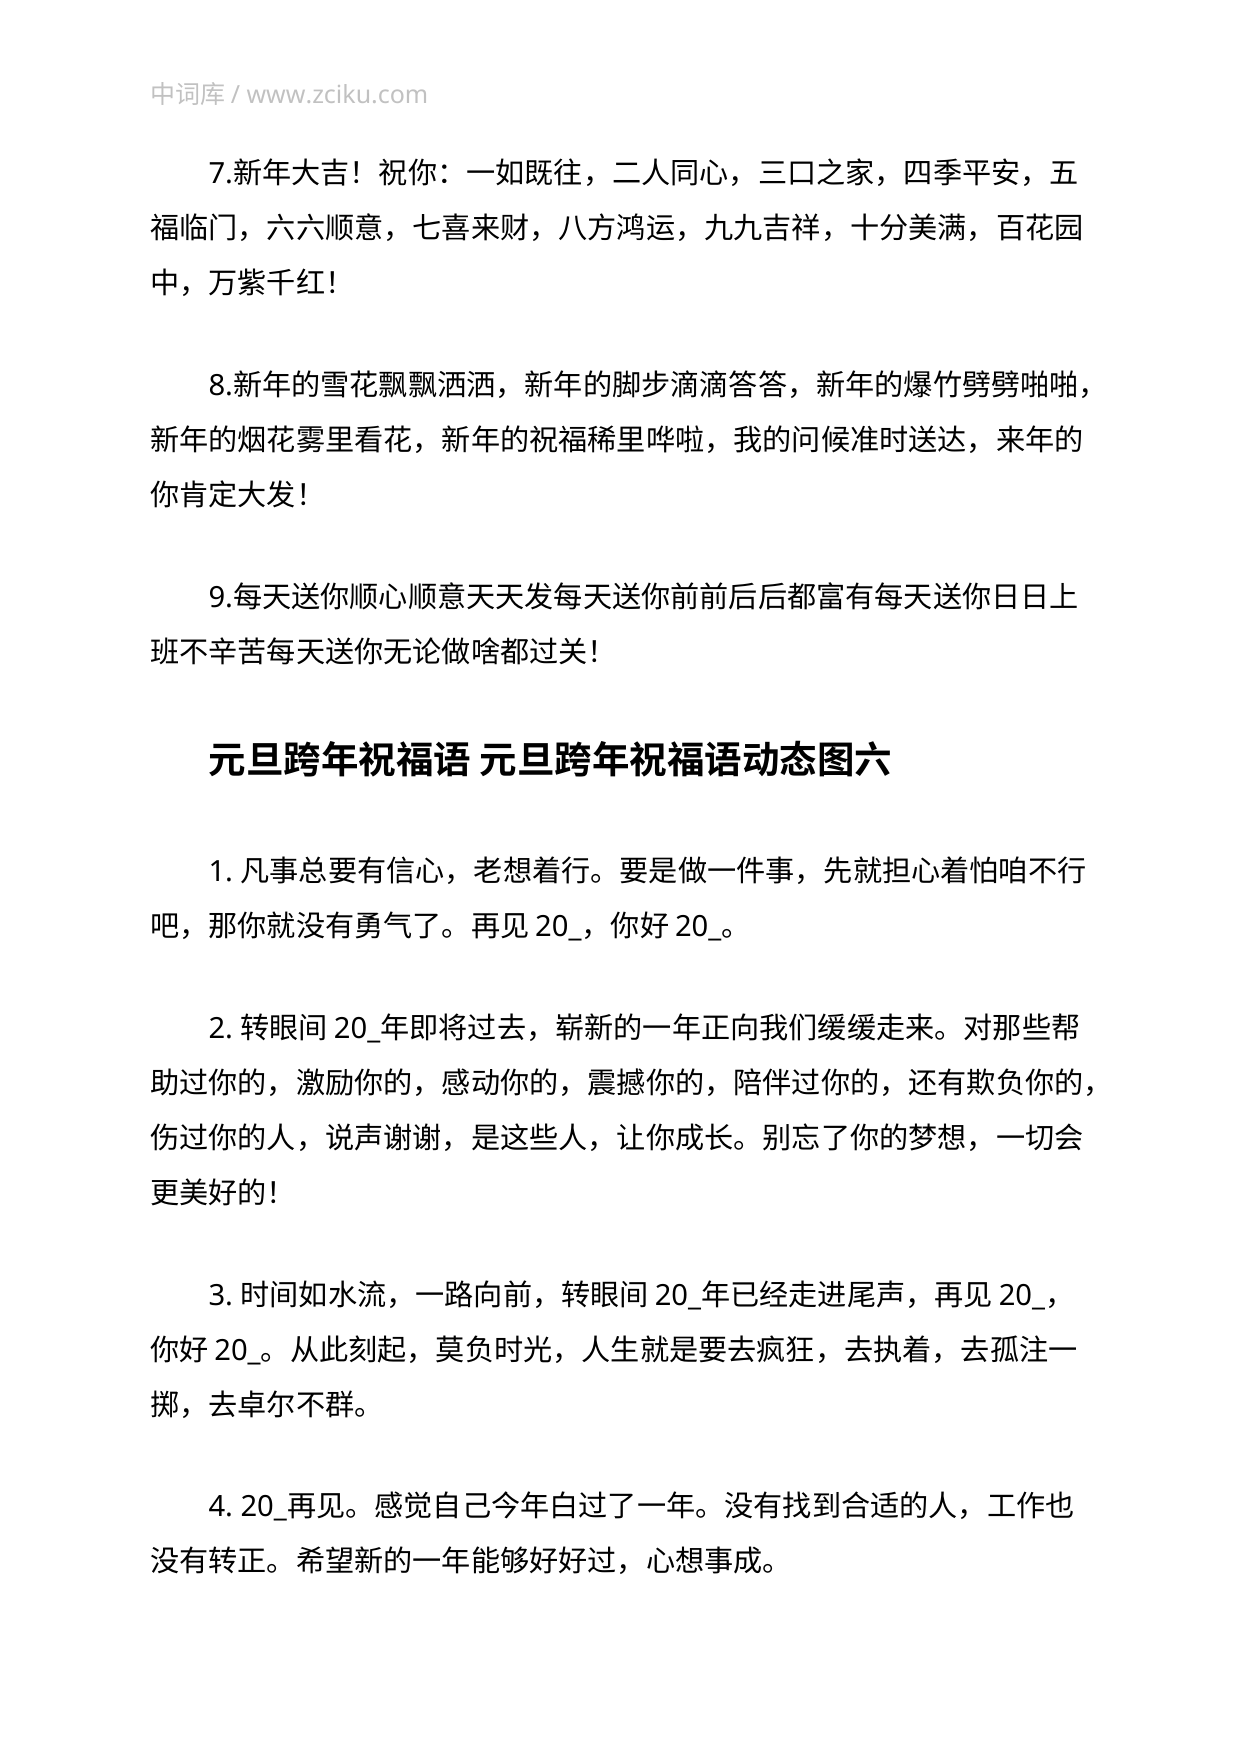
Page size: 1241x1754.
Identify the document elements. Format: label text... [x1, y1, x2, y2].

text 3. 时间如水流，一路向前，转眼间20_年已经走进尾声，再见20_，你好20_。从此刻起，莫负时光，人生就是要去疯狂，去执着，去孤注一掷，去卓尔不群。 [150, 1271, 1090, 1423]
text 9.每天送你顺心顺意天天发每天送你前前后后都富有每天送你日日上班不辛苦每天送你无论做啥都过关！ [150, 573, 1090, 671]
text 元旦跨年祝福语 元旦跨年祝福语动态图六 [150, 730, 1090, 784]
text 4. 20_再见。感觉自己今年白过了一年。没有找到合适的人，工作也没有转正。希望新的一年能够好好过，心想事成。 [150, 1483, 1090, 1580]
text 7.新年大吉！祝你：一如既往，二人同心，三口之家，四季平安，五福临门，六六顺意，七喜来财，八方鸿运，九九吉祥，十分美满，百花园中，万紫千红！ [150, 150, 1090, 302]
text 1. 凡事总要有信心，老想着行。要是做一件事，先就担心着怕咱不行吧，那你就没有勇气了。再见20_，你好20_。 [150, 847, 1090, 945]
text 2. 转眼间20_年即将过去，崭新的一年正向我们缓缓走来。对那些帮助过你的，激励你的，感动你的，震撼你的，陪伴过你的，还有欺负你的，伤过你的人，说声谢谢，是这些人，让你成长。别忘了你的梦想，一切会更美好的！ [150, 1004, 1090, 1212]
text 8.新年的雪花飘飘洒洒，新年的脚步滴滴答答，新年的爆竹劈劈啪啪，新年的烟花雾里看花，新年的祝福稀里哗啦，我的问候准时送达，来年的你肯定大发！ [150, 362, 1090, 514]
